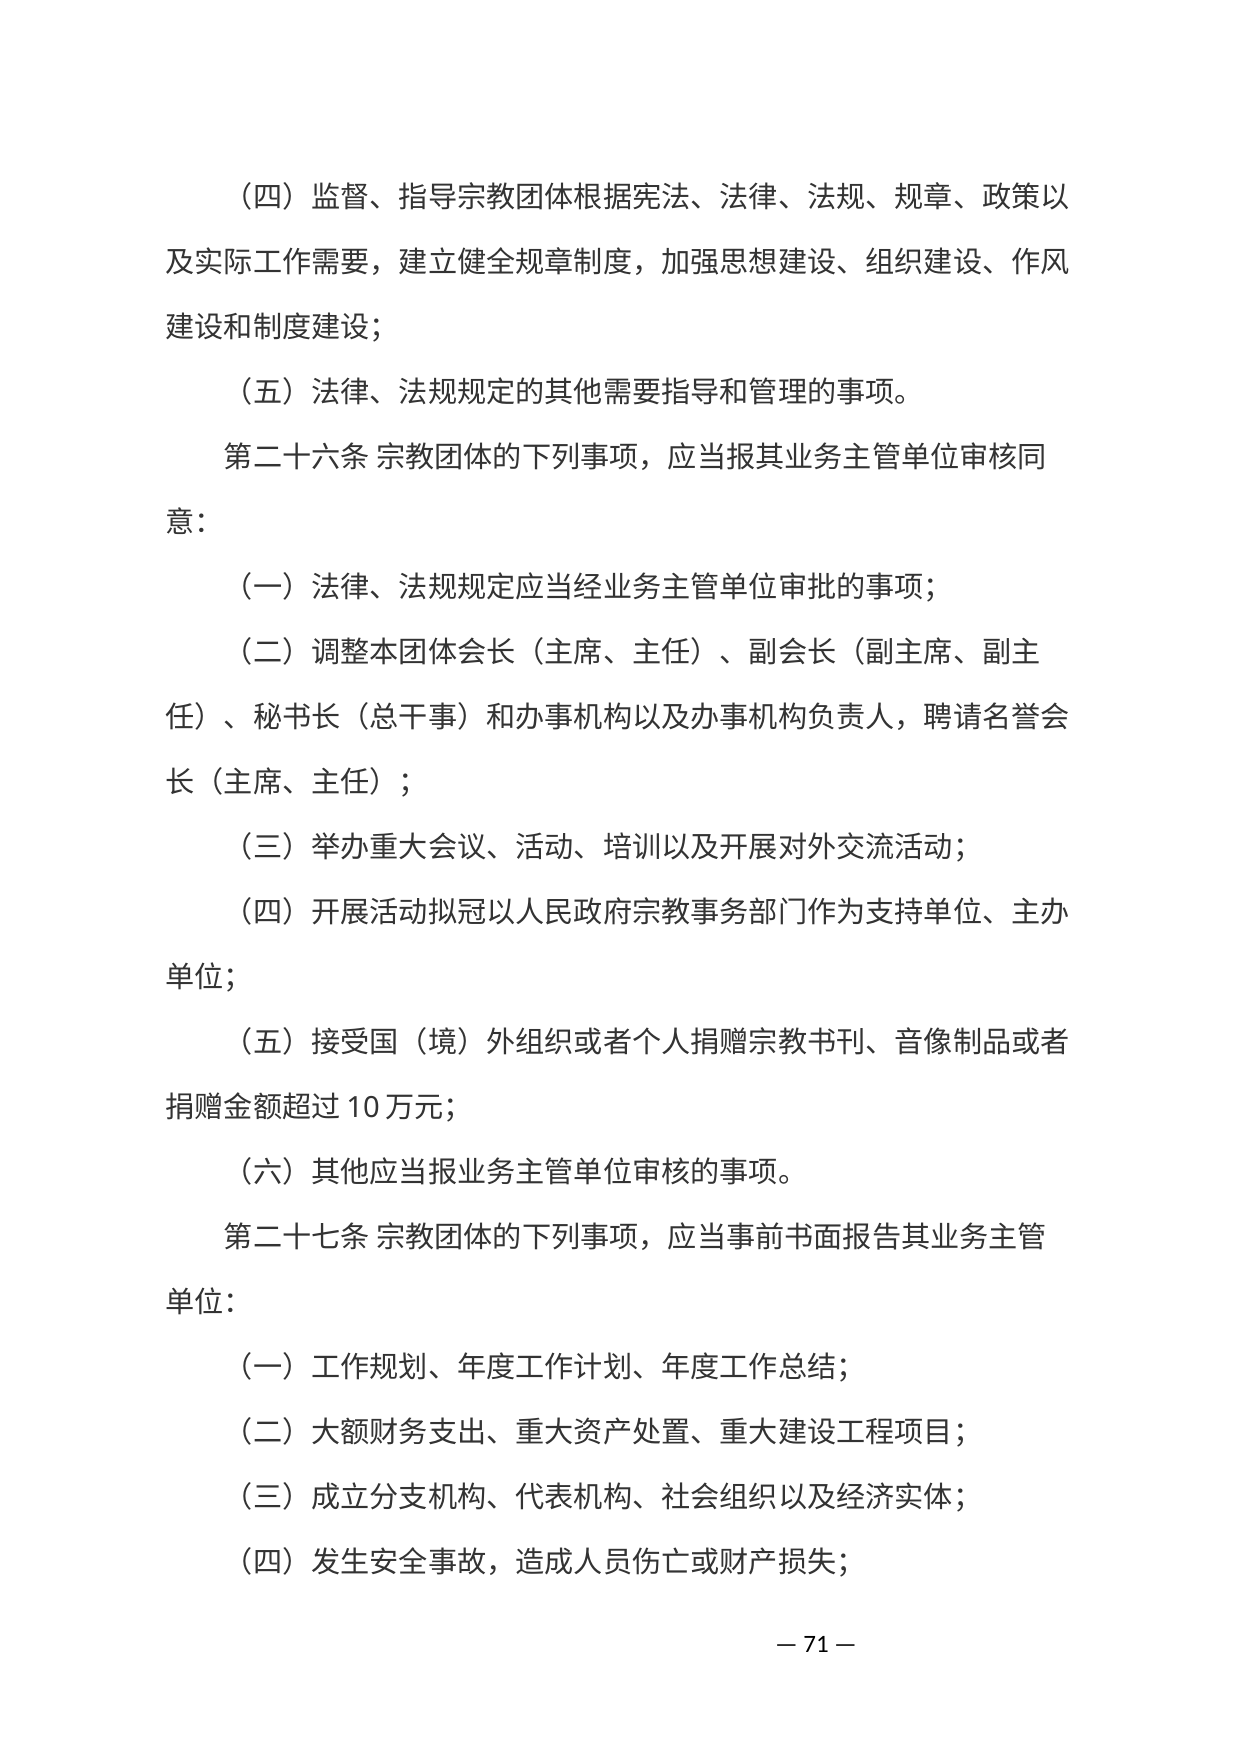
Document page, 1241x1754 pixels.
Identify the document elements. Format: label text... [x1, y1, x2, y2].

text （二）调整本团体会长（主席、主任）、副会长（副主席、副主任）、秘书长（总干事）和办事机构以及办事机构负责人，聘请名誉会长（主席、主任）； [165, 617, 1075, 812]
text （五）接受国（境）外组织或者个人捐赠宗教书刊、音像制品或者捐赠金额超过10万元； [165, 1007, 1075, 1137]
text （四）发生安全事故，造成人员伤亡或财产损失； [165, 1527, 1075, 1592]
text （四）监督、指导宗教团体根据宪法、法律、法规、规章、政策以及实际工作需要，建立健全规章制度，加强思想建设、组织建设、作风建设和制度建设； [165, 162, 1075, 357]
text （四）开展活动拟冠以人民政府宗教事务部门作为支持单位、主办单位； [165, 877, 1075, 1007]
text 第二十七条 宗教团体的下列事项，应当事前书面报告其业务主管单位： [165, 1202, 1075, 1332]
text 第二十六条 宗教团体的下列事项，应当报其业务主管单位审核同意： [165, 422, 1075, 552]
text （一）工作规划、年度工作计划、年度工作总结； [165, 1332, 1075, 1397]
text （三）成立分支机构、代表机构、社会组织以及经济实体； [165, 1462, 1075, 1527]
text （六）其他应当报业务主管单位审核的事项。 [165, 1137, 1075, 1202]
text （二）大额财务支出、重大资产处置、重大建设工程项目； [165, 1397, 1075, 1462]
text （五）法律、法规规定的其他需要指导和管理的事项。 [165, 357, 1075, 422]
text （三）举办重大会议、活动、培训以及开展对外交流活动； [165, 812, 1075, 877]
text （一）法律、法规规定应当经业务主管单位审批的事项； [165, 552, 1075, 617]
